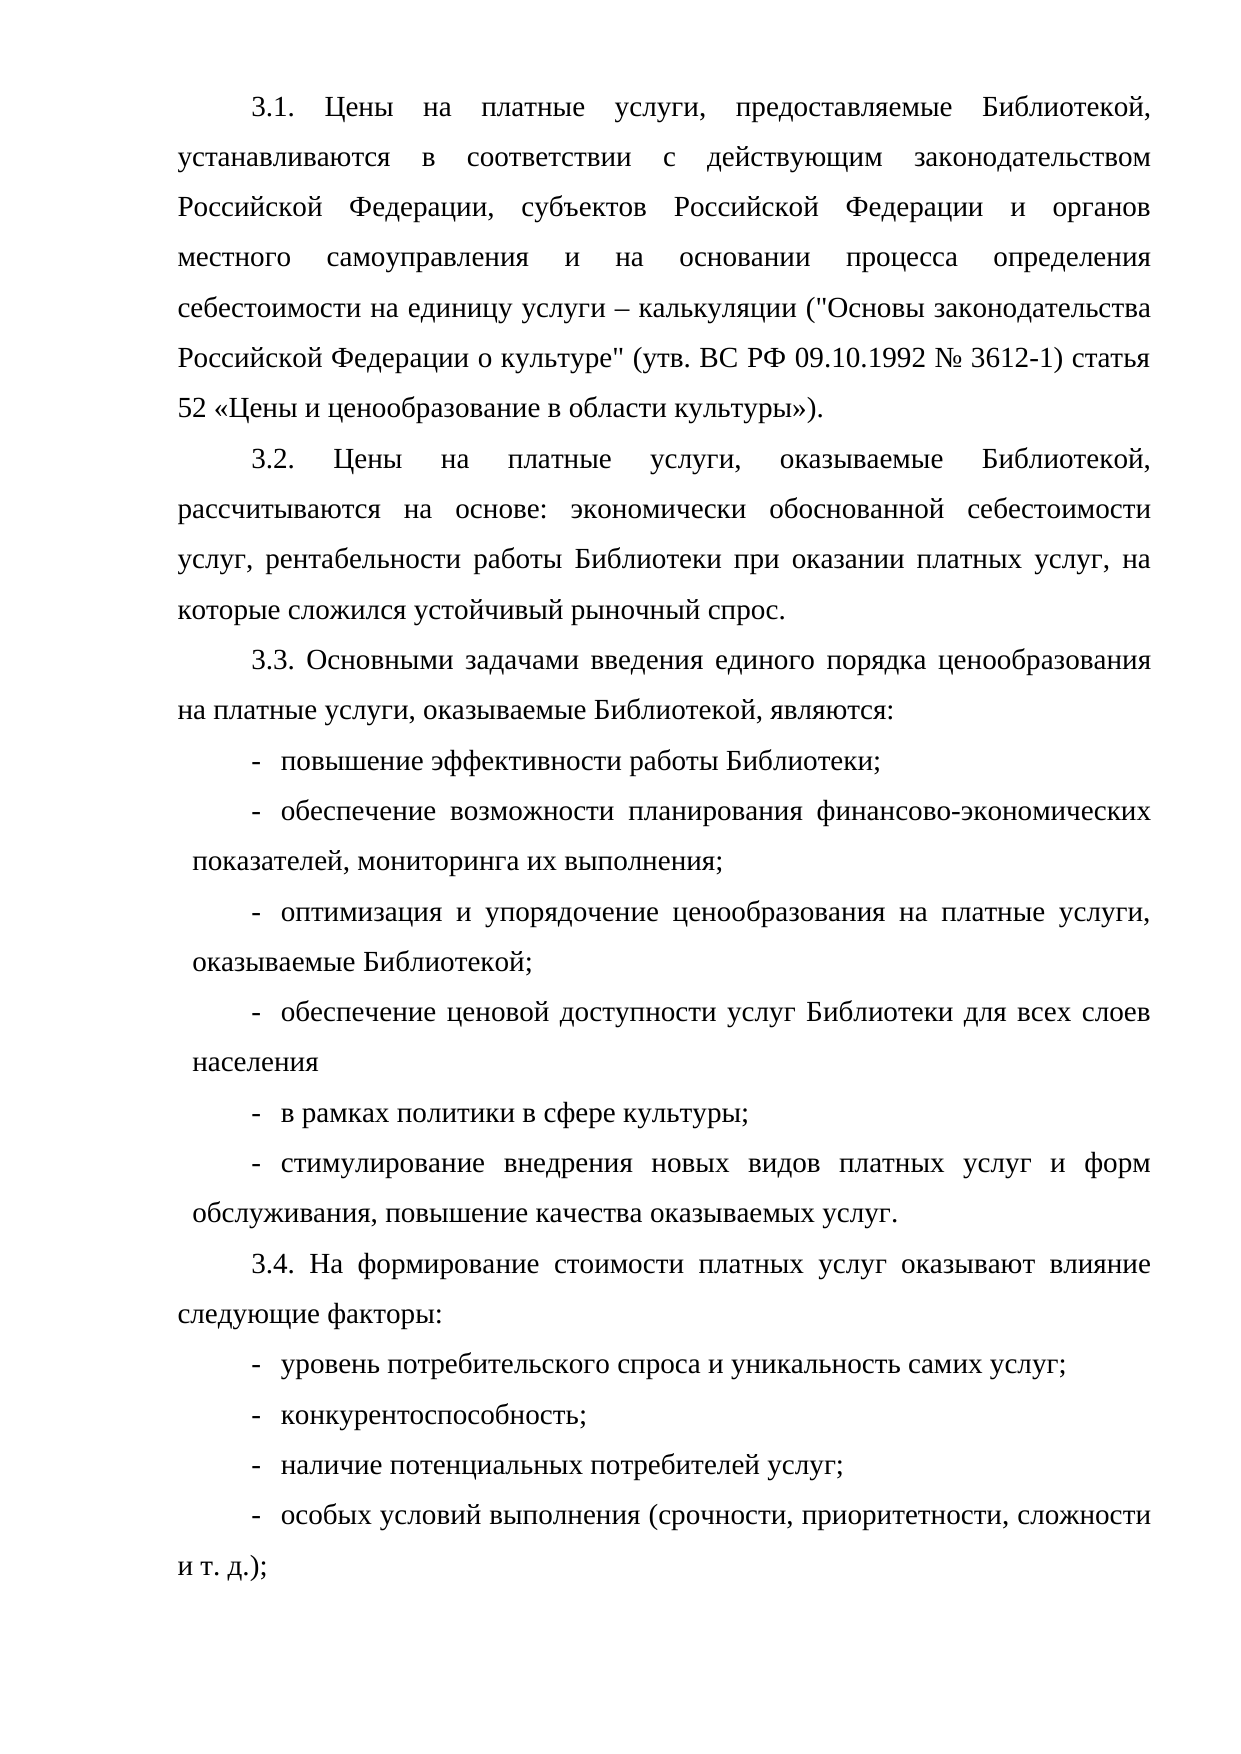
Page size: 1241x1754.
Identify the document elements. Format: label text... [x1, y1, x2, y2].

text 3.4. На формирование стоимости платных услуг оказывают влияние следующие факторы: [177, 1246, 1152, 1330]
list конкурентоспособность; [177, 1397, 1152, 1430]
list повышение эффективности работы Библиотеки; [192, 743, 1152, 776]
text 3.2. Цены на платные услуги, оказываемые Библиотекой, рассчитываются на основе: экономически обоснованной себестоимости услуг, рентабельности работы Библиотеки при оказании платных услуг, на которые сложился устойчивый рыночный спрос. [177, 441, 1152, 625]
list уровень потребительского спроса и уникальность самих услуг; [177, 1346, 1152, 1380]
list наличие потенциальных потребителей услуг; [177, 1447, 1152, 1481]
text 3.3. Основными задачами введения единого порядка ценообразования на платные услуги, оказываемые Библиотекой, являются: [177, 642, 1152, 726]
list обеспечение возможности планирования финансово-экономических показателей, мониторинга их выполнения; [192, 793, 1152, 877]
list особых условий выполнения (срочности, приоритетности, сложности и т. д.); [177, 1497, 1152, 1581]
list стимулирование внедрения новых видов платных услуг и форм обслуживания, повышение качества оказываемых услуг. [192, 1145, 1152, 1229]
list обеспечение ценовой доступности услуг Библиотеки для всех слоев населения [192, 994, 1152, 1078]
list оптимизация и упорядочение ценообразования на платные услуги, оказываемые Библиотекой; [192, 894, 1152, 977]
list в рамках политики в сфере культуры; [192, 1095, 1152, 1128]
text 3.1. Цены на платные услуги, предоставляемые Библиотекой, устанавливаются в соответствии с действующим законодательством Российской Федерации, субъектов Российской Федерации и органов местного самоуправления и на основании процесса определения себестоимости на единицу услуги – калькуляции ("Основы законодательства Российской Федерации о культуре" (утв. ВС РФ 09.10.1992 № 3612-1) статья 52 «Цены и ценообразование в области культуры»). [177, 89, 1152, 424]
